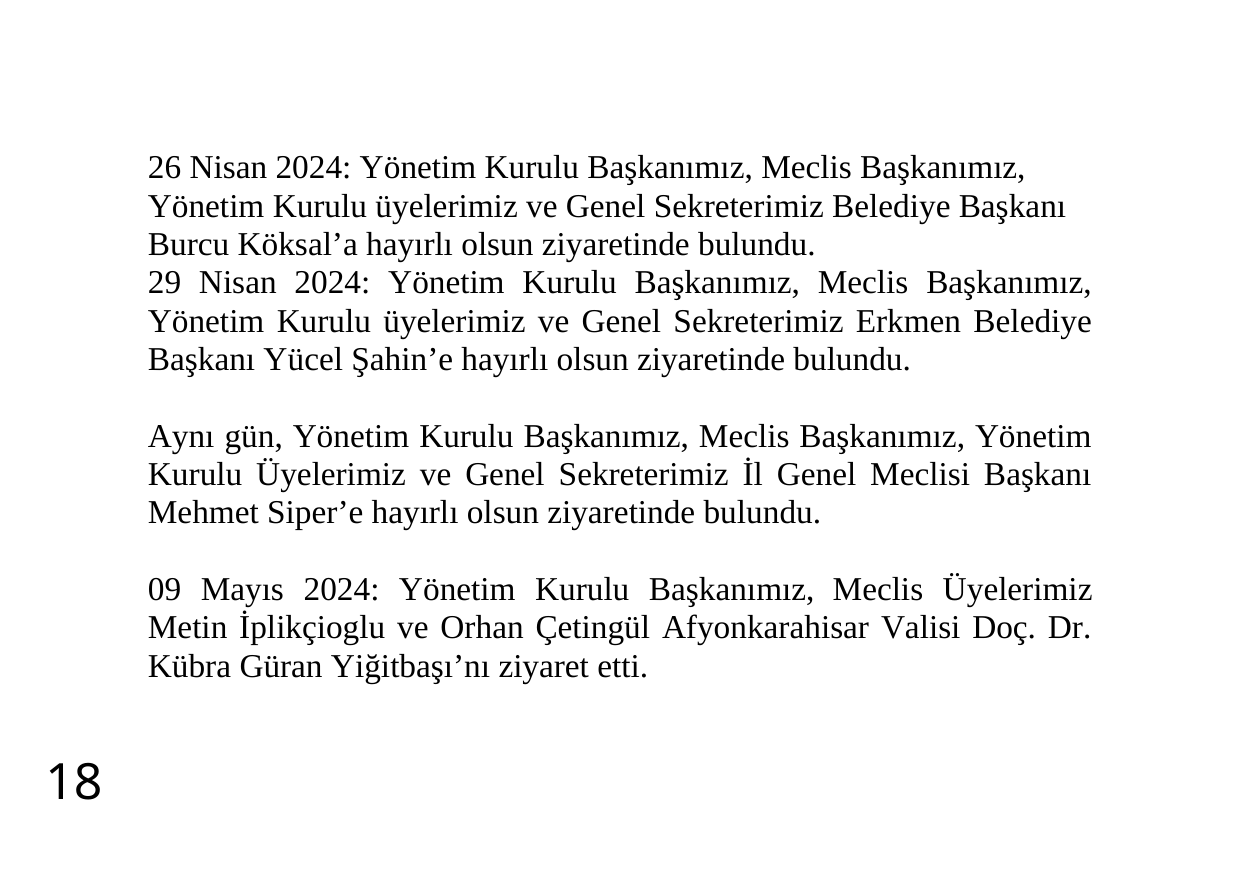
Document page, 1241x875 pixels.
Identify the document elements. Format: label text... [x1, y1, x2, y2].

text 09 Mayıs 2024: Yönetim Kurulu Başkanımız, Meclis Üyelerimiz Metin İplikçioglu ve Orhan Çetingül Afyonkarahisar Valisi Doç. Dr. Kübra Güran Yiğitbaşı’nı ziyaret etti. [148, 569, 1093, 684]
text 26 Nisan 2024: Yönetim Kurulu Başkanımız, Meclis Başkanımız, Yönetim Kurulu üyelerimiz ve Genel Sekreterimiz Belediye Başkanı Burcu Köksal’a hayırlı olsun ziyaretinde bulundu. [148, 148, 1093, 263]
text Aynı gün, Yönetim Kurulu Başkanımız, Meclis Başkanımız, Yönetim Kurulu Üyelerimiz ve Genel Sekreterimiz İl Genel Meclisi Başkanı Mehmet Siper’e hayırlı olsun ziyaretinde bulundu. [148, 416, 1093, 531]
text 29 Nisan 2024: Yönetim Kurulu Başkanımız, Meclis Başkanımız, Yönetim Kurulu üyelerimiz ve Genel Sekreterimiz Erkmen Belediye Başkanı Yücel Şahin’e hayırlı olsun ziyaretinde bulundu. [148, 263, 1093, 378]
